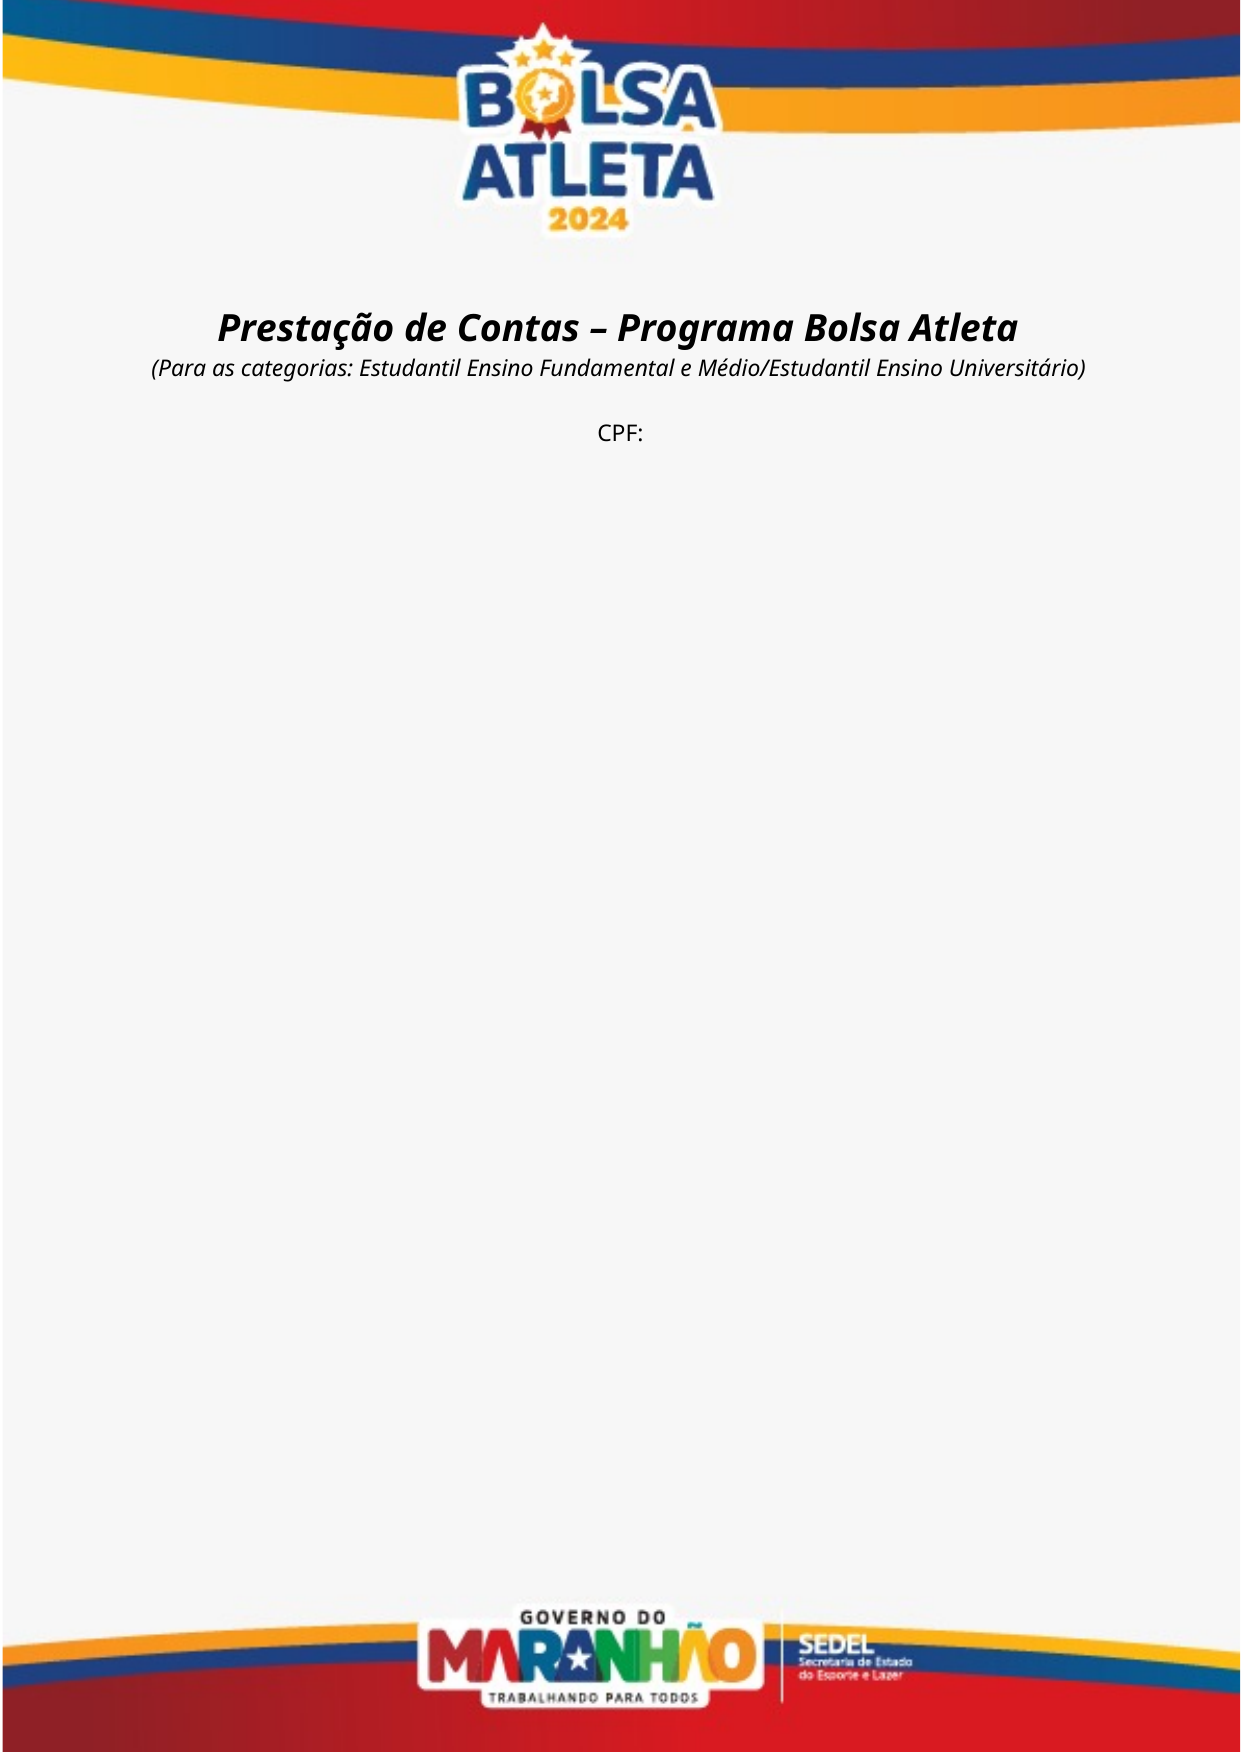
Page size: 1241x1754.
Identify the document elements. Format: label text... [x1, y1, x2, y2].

text CPF: [118, 417, 1122, 448]
picture [2, 0, 1241, 1752]
